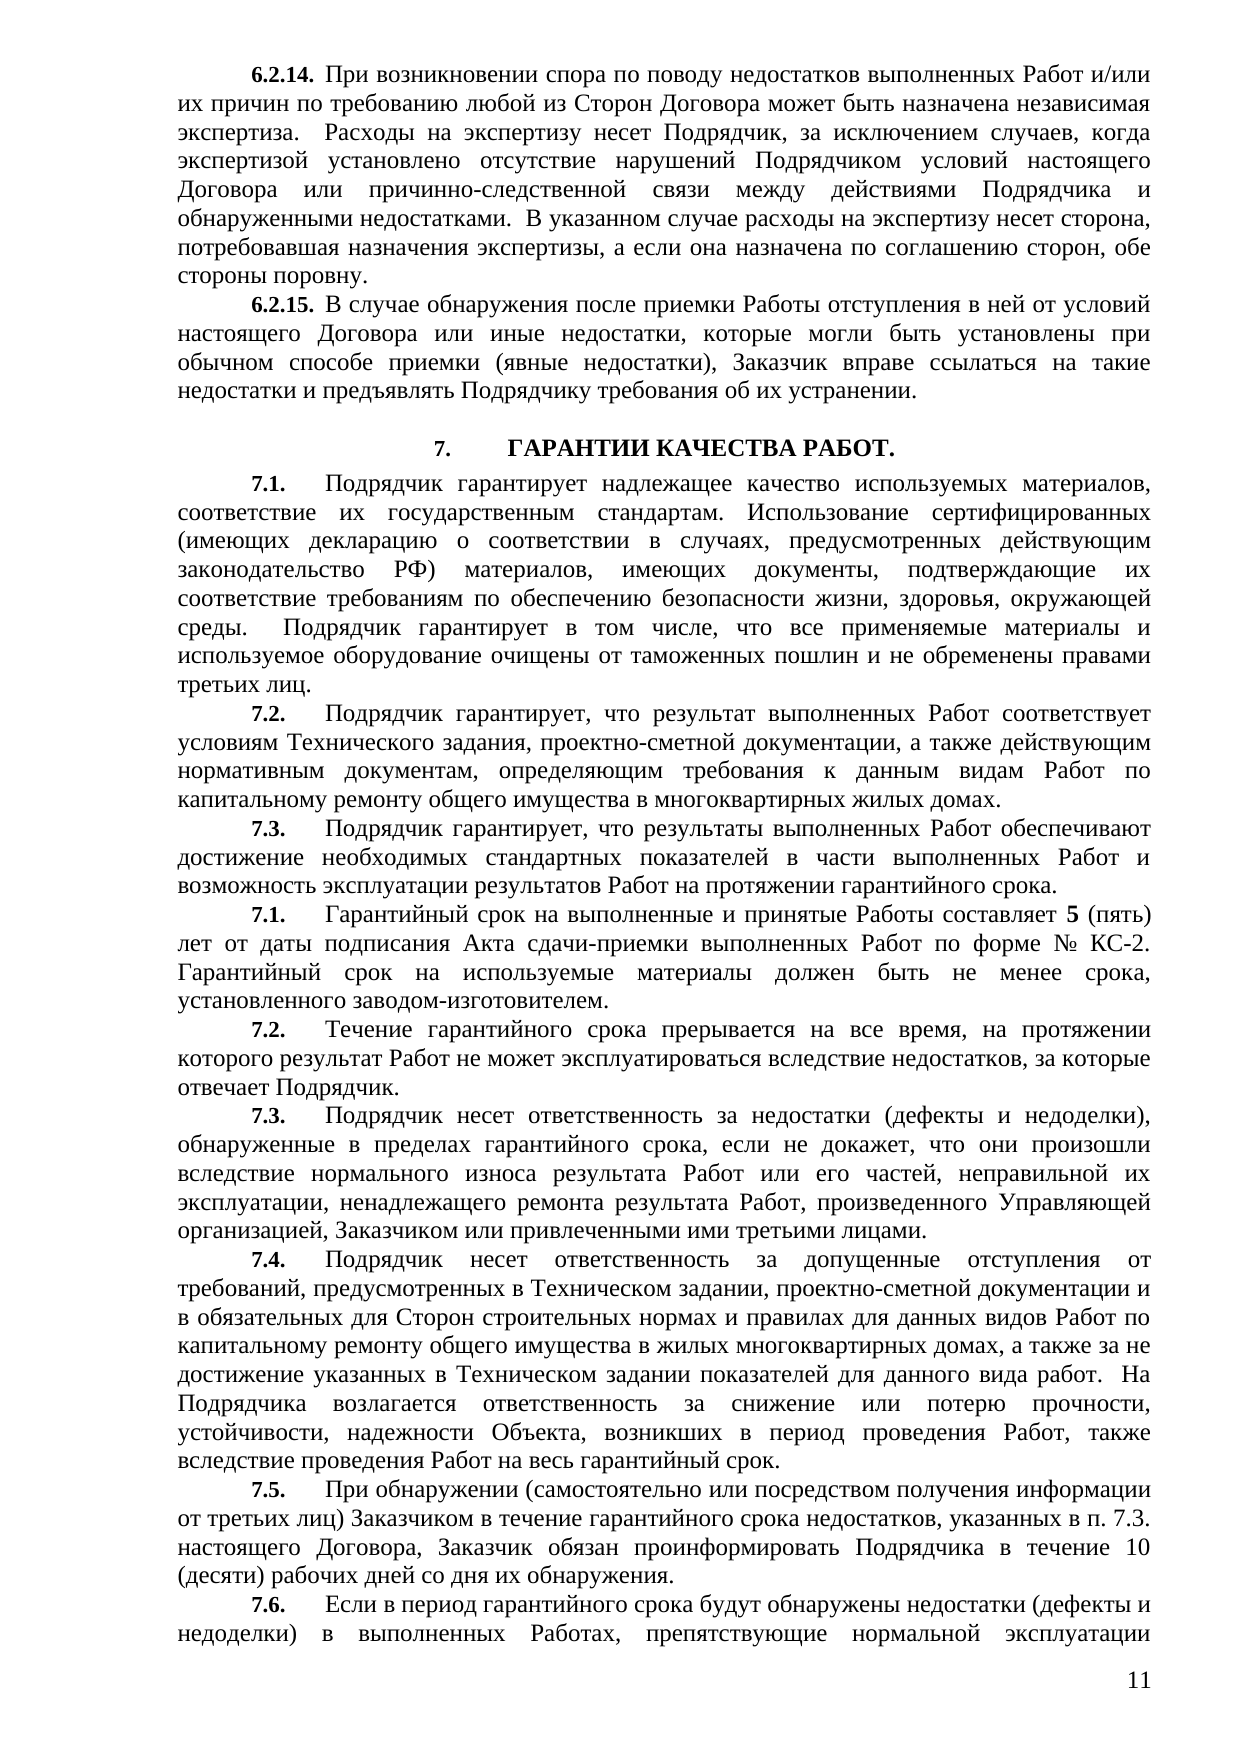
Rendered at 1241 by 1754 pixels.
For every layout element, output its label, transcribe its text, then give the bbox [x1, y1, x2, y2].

list При обнаружении (самостоятельно или посредством получения информации от третьих лиц) Заказчиком в течение гарантийного срока недостатков, указанных в п. 7.3. настоящего Договора, Заказчик обязан проинформировать Подрядчика в течение 10 (десяти) рабочих дней со дня их обнаружения. [177, 1474, 1152, 1589]
list Подрядчик несет ответственность за недостатки (дефекты и недоделки), обнаруженные в пределах гарантийного срока, если не докажет, что они произошли вследствие нормального износа результата Работ или его частей, неправильной их эксплуатации, ненадлежащего ремонта результата Работ, произведенного Управляющей организацией, Заказчиком или привлеченными ими третьими лицами. [177, 1100, 1152, 1244]
list Подрядчик гарантирует, что результаты выполненных Работ обеспечивают достижение необходимых стандартных показателей в части выполненных Работ и возможность эксплуатации результатов Работ на протяжении гарантийного срока. [177, 813, 1152, 899]
list Гарантийный срок на выполненные и принятые Работы составляет 5 (пять) лет от даты подписания Акта сдачи-приемки выполненных Работ по форме № КС-2. Гарантийный срок на используемые материалы должен быть не менее срока, установленного заводом-изготовителем. [177, 899, 1152, 1014]
list Подрядчик гарантирует, что результат выполненных Работ соответствует условиям Технического задания, проектно-сметной документации, а также действующим нормативным документам, определяющим требования к данным видам Работ по капитальному ремонту общего имущества в многоквартирных жилых домах. [177, 698, 1152, 813]
list Подрядчик гарантирует надлежащее качество используемых материалов, соответствие их государственным стандартам. Использование сертифицированных (имеющих декларацию о соответствии в случаях, предусмотренных действующим законодательство РФ) материалов, имеющих документы, подтверждающие их соответствие требованиям по обеспечению безопасности жизни, здоровья, окружающей среды. Подрядчик гарантирует в том числе, что все применяемые материалы и используемое оборудование очищены от таможенных пошлин и не обременены правами третьих лиц. [177, 468, 1152, 698]
text 7. ГАРАНТИИ КАЧЕСТВА РАБОТ. [177, 433, 1152, 462]
list В случае обнаружения после приемки Работы отступления в ней от условий настоящего Договора или иные недостатки, которые могли быть установлены при обычном способе приемки (явные недостатки), Заказчик вправе ссылаться на такие недостатки и предъявлять Подрядчику требования об их устранении. [177, 289, 1152, 404]
list При возникновении спора по поводу недостатков выполненных Работ и/или их причин по требованию любой из Сторон Договора может быть назначена независимая экспертиза. Расходы на экспертизу несет Подрядчик, за исключением случаев, когда экспертизой установлено отсутствие нарушений Подрядчиком условий настоящего Договора или причинно-следственной связи между действиями Подрядчика и обнаруженными недостатками. В указанном случае расходы на экспертизу несет сторона, потребовавшая назначения экспертизы, а если она назначена по соглашению сторон, обе стороны поровну. [177, 59, 1152, 289]
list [177, 1589, 1152, 1647]
list Течение гарантийного срока прерывается на все время, на протяжении которого результат Работ не может эксплуатироваться вследствие недостатков, за которые отвечает Подрядчик. [177, 1014, 1152, 1100]
list Подрядчик несет ответственность за допущенные отступления от требований, предусмотренных в Техническом задании, проектно-сметной документации и в обязательных для Сторон строительных нормах и правилах для данных видов Работ по капитальному ремонту общего имущества в жилых многоквартирных домах, а также за не достижение указанных в Техническом задании показателей для данного вида работ. На Подрядчика возлагается ответственность за снижение или потерю прочности, устойчивости, надежности Объекта, возникших в период проведения Работ, также вследствие проведения Работ на весь гарантийный срок. [177, 1244, 1152, 1474]
